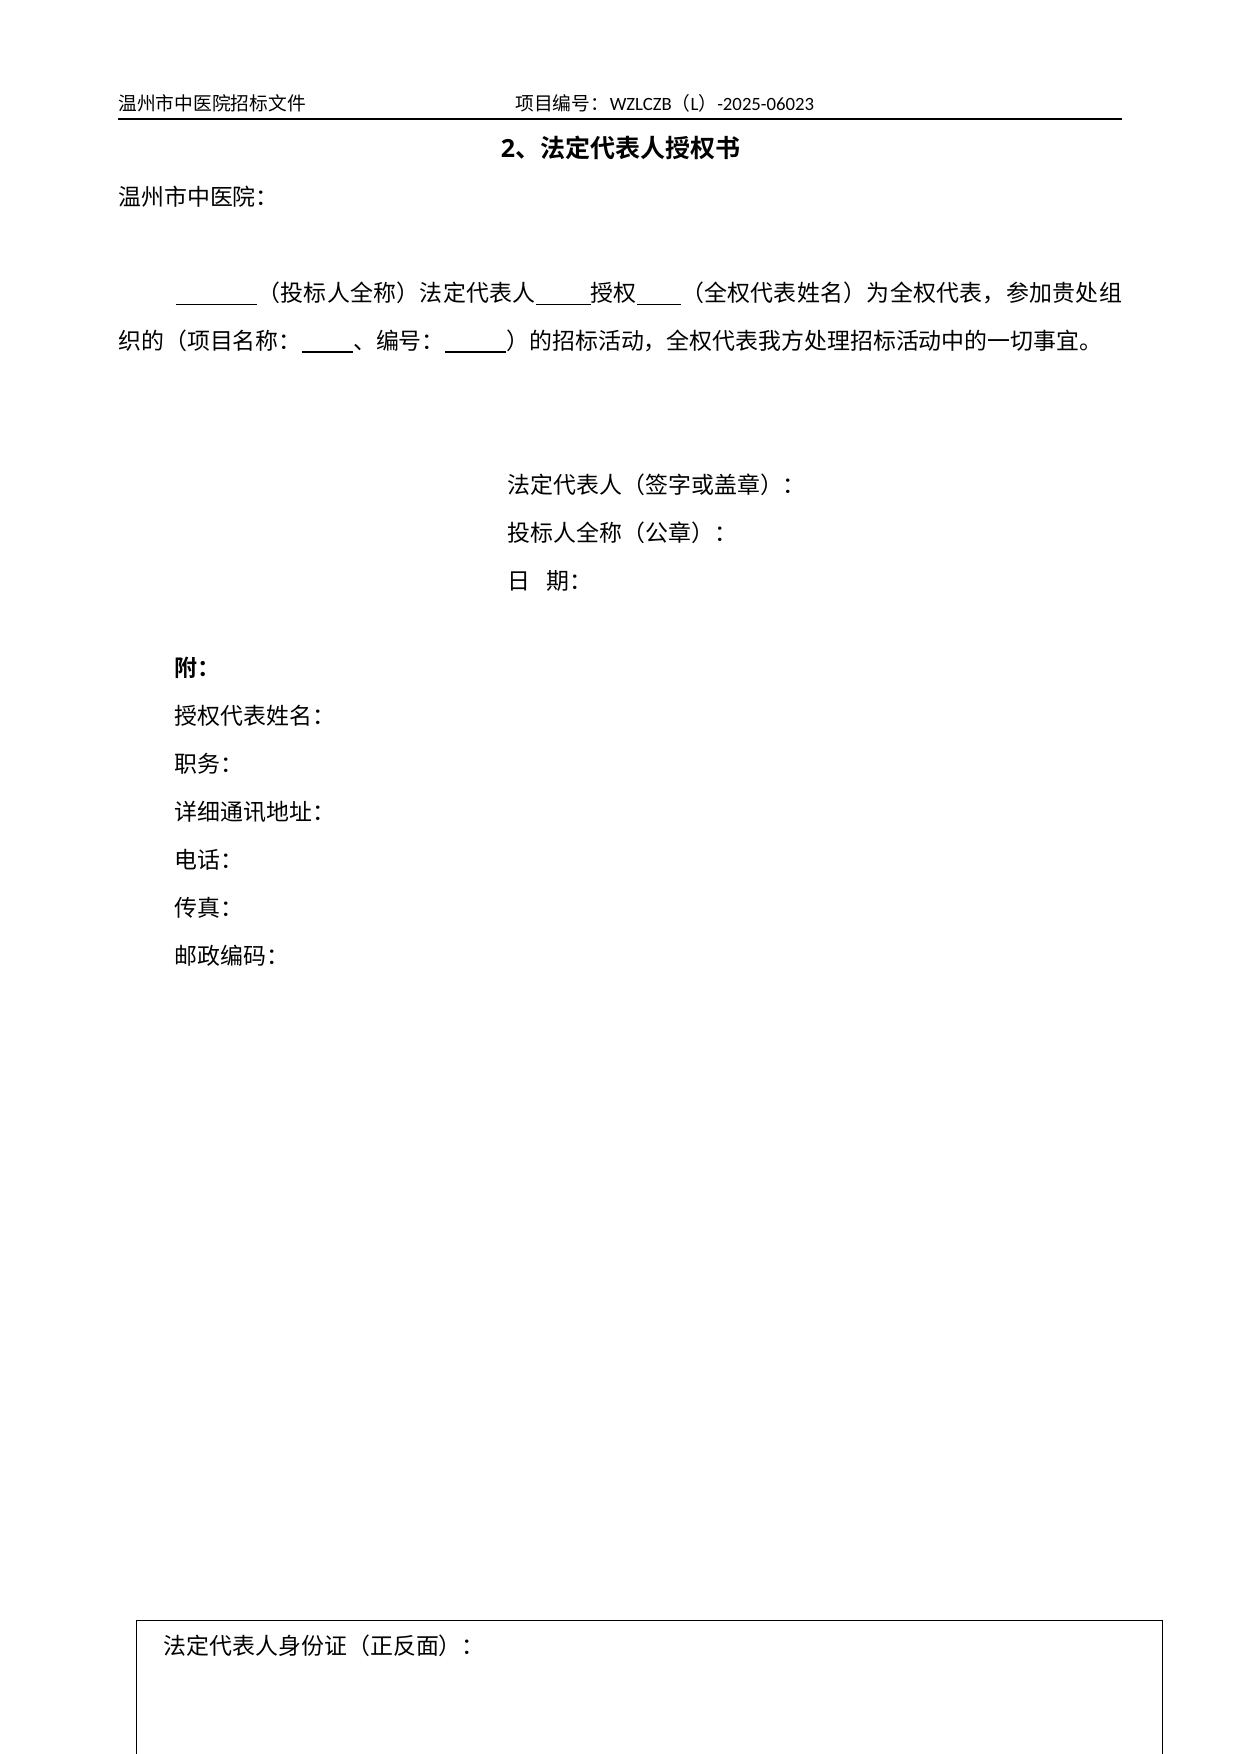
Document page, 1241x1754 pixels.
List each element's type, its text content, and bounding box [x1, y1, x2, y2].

text 授权代表姓名： [118, 686, 1122, 734]
text 详细通讯地址： [118, 782, 1122, 830]
text 温州市中医院： [118, 167, 1122, 215]
text 传真： [118, 878, 1122, 926]
text 投标人全称（公章）： [118, 503, 1122, 551]
text 邮政编码： [118, 926, 1122, 974]
text 附： [118, 638, 1122, 686]
text 职务： [118, 734, 1122, 782]
text 2、法定代表人授权书 [118, 120, 1122, 167]
text （投标人全称）法定代表人 授权 （全权代表姓名）为全权代表，参加贵处组织的（项目名称： 、编号： ）的招标活动，全权代表我方处理招标活动中的一切事宜。 [118, 263, 1122, 359]
text 法定代表人（签字或盖章）： [118, 455, 1122, 503]
text 日 期： [118, 551, 1122, 599]
text 电话： [118, 830, 1122, 878]
